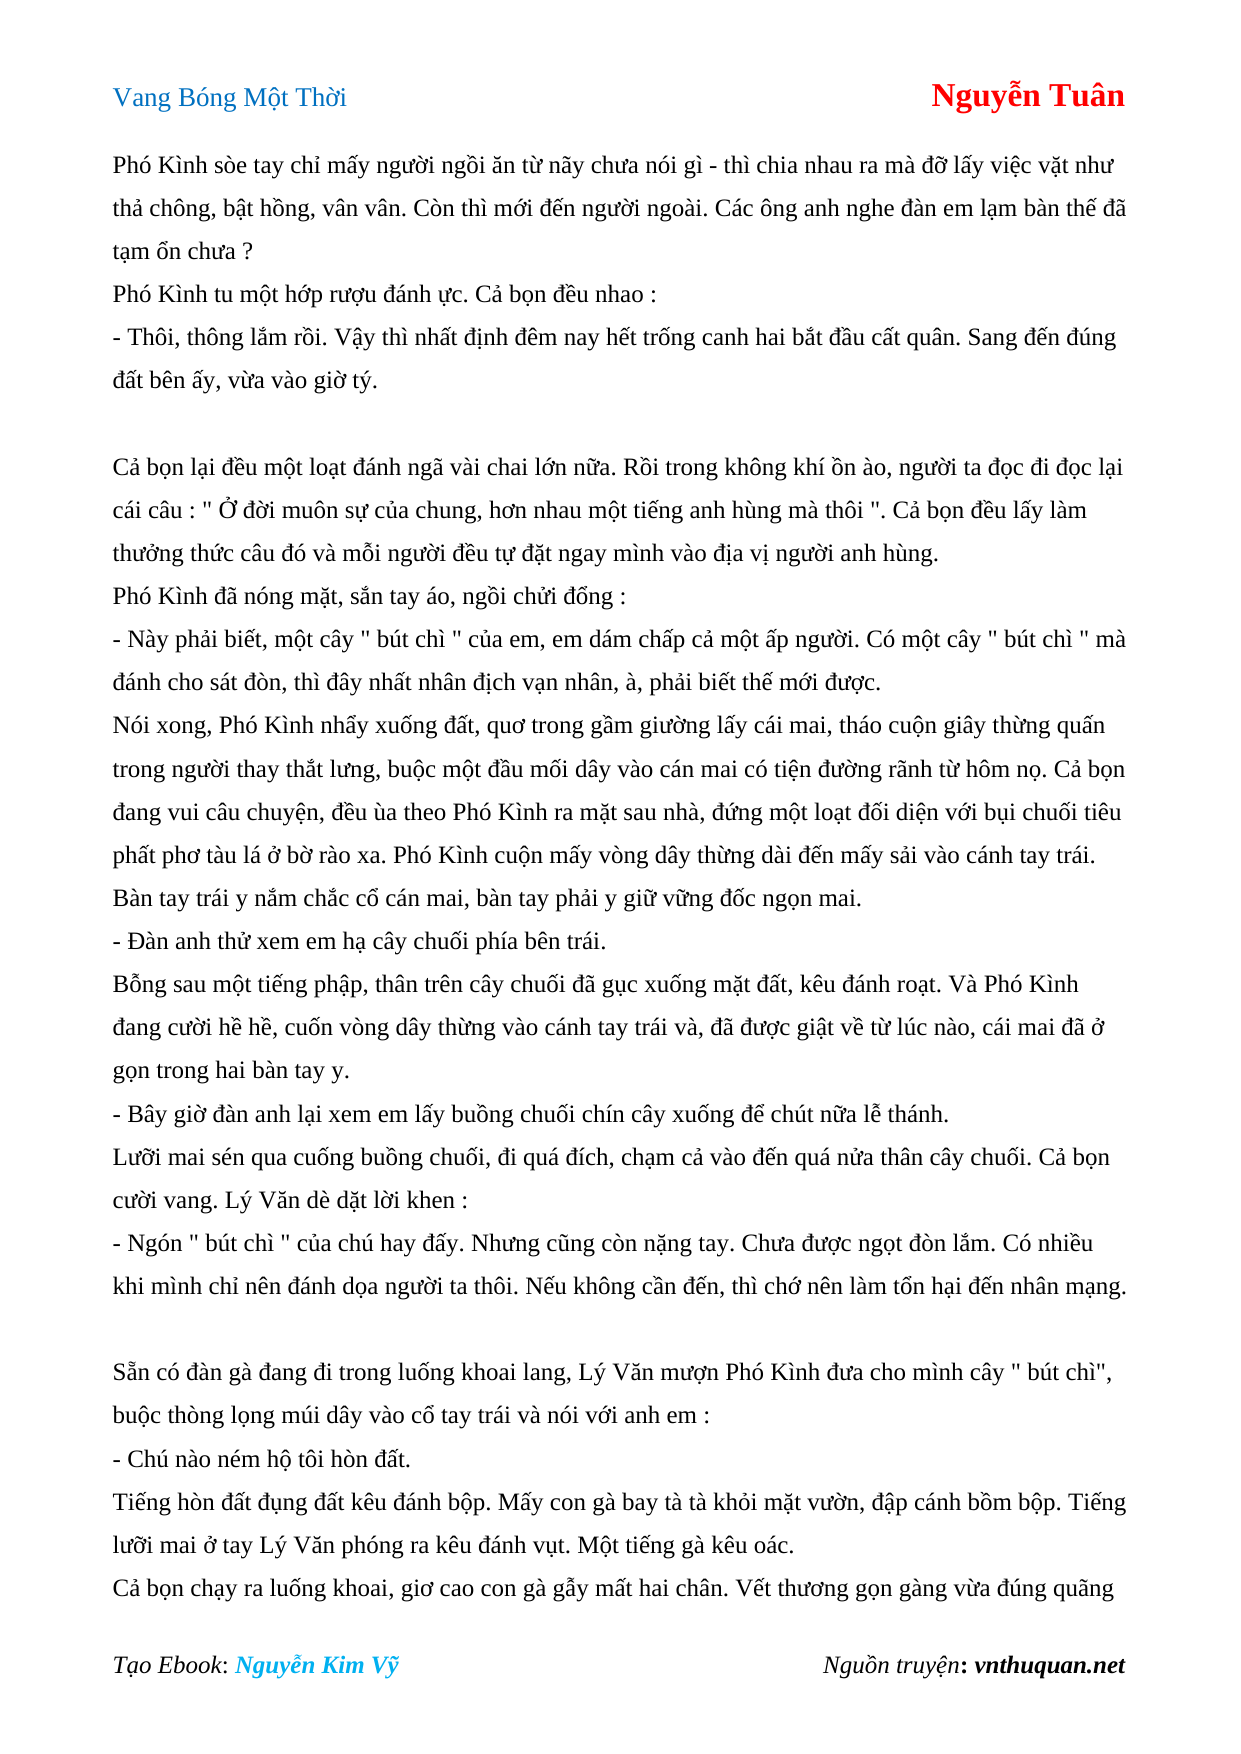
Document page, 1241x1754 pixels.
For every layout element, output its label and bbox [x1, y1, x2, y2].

text [112, 150, 1128, 1602]
